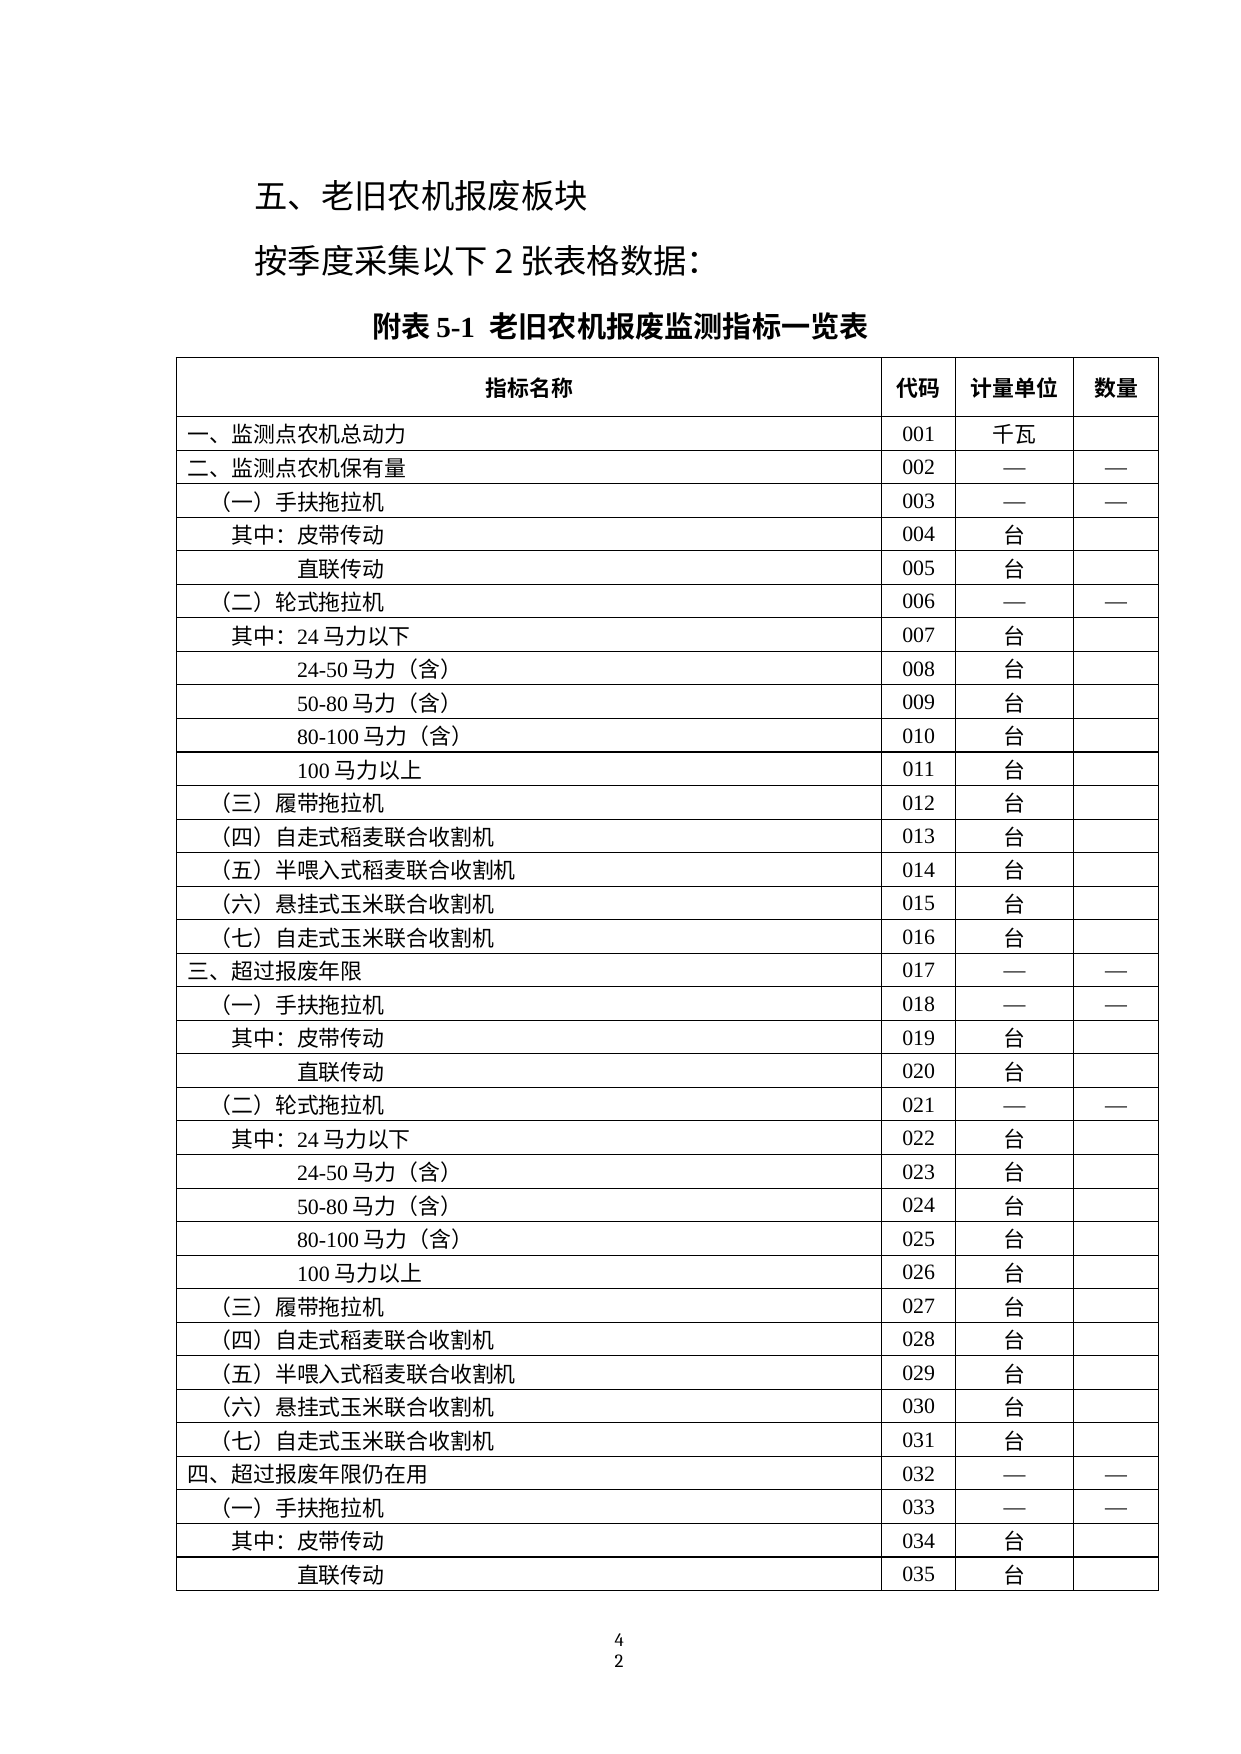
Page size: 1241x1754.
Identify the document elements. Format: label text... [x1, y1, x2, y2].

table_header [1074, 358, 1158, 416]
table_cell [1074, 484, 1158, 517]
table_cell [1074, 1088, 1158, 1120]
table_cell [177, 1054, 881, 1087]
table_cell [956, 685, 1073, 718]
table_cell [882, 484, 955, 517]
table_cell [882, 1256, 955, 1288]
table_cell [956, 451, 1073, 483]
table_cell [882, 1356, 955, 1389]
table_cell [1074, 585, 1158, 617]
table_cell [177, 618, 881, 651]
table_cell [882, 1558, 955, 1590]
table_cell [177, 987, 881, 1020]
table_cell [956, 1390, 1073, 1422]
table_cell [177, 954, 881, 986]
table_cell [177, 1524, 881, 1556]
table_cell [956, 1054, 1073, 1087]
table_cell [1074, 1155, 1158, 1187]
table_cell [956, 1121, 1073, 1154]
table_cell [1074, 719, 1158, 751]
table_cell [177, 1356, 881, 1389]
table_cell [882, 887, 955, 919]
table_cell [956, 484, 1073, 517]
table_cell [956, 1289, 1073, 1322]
text 附表5-1 老旧农机报废监测指标一览表 [187, 292, 1053, 357]
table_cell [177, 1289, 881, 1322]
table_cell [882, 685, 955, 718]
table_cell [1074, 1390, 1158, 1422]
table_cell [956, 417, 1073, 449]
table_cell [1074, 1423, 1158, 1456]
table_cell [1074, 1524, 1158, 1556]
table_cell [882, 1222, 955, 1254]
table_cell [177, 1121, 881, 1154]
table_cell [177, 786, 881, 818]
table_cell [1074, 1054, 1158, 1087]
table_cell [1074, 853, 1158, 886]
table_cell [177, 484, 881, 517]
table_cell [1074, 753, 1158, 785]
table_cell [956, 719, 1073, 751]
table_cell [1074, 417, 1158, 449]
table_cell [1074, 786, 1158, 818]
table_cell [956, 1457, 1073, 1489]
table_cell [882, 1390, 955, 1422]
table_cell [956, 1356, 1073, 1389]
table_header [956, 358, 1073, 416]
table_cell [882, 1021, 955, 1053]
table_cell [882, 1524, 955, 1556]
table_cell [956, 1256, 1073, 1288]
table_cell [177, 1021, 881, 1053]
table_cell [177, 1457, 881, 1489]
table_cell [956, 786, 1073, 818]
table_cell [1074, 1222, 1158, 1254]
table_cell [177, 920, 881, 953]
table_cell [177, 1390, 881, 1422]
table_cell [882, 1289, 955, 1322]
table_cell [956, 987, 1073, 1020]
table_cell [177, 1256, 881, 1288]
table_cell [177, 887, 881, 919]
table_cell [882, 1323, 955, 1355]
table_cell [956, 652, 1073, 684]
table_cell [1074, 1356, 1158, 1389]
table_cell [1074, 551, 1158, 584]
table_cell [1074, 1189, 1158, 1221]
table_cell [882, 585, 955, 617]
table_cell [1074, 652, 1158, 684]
text 按季度采集以下2张表格数据： [187, 227, 1053, 292]
text 五、老旧农机报废板块 [187, 162, 1053, 227]
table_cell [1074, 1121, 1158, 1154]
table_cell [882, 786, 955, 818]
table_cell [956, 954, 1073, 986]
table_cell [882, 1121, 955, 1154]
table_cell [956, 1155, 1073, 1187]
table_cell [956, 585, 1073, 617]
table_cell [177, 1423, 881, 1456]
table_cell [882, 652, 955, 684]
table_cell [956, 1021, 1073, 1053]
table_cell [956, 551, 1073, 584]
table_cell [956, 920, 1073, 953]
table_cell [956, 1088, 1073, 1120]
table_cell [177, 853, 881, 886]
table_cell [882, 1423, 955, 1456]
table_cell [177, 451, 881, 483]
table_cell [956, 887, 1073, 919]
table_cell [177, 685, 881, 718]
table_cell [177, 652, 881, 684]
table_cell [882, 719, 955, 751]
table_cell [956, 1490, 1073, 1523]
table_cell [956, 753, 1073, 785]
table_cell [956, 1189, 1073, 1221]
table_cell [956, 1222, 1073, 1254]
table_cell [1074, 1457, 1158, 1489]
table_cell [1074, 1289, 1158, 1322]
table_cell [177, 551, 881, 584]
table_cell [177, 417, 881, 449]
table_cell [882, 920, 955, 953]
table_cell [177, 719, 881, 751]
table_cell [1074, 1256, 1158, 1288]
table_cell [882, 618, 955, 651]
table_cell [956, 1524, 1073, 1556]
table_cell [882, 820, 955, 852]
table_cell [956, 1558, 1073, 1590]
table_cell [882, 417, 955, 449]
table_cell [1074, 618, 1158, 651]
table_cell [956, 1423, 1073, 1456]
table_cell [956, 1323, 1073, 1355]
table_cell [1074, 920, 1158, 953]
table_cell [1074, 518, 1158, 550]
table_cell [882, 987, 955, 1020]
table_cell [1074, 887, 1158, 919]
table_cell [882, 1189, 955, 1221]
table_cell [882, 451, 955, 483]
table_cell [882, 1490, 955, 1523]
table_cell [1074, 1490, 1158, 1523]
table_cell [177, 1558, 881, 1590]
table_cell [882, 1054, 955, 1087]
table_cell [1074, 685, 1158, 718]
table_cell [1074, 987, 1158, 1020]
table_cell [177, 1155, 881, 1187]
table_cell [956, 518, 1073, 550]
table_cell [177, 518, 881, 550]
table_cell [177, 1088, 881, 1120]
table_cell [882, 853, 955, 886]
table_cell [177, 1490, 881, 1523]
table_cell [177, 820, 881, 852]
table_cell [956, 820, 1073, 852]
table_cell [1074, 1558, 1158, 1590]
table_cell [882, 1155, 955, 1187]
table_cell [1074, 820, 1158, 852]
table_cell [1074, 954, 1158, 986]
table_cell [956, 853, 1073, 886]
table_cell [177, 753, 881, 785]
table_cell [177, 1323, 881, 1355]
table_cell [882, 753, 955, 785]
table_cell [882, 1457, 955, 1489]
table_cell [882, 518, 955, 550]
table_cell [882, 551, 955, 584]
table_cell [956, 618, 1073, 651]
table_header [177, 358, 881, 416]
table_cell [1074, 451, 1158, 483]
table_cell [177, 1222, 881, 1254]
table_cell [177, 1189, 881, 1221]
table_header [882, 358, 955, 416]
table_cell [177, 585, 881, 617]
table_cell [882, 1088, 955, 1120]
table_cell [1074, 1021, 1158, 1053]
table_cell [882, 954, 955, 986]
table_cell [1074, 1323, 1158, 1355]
